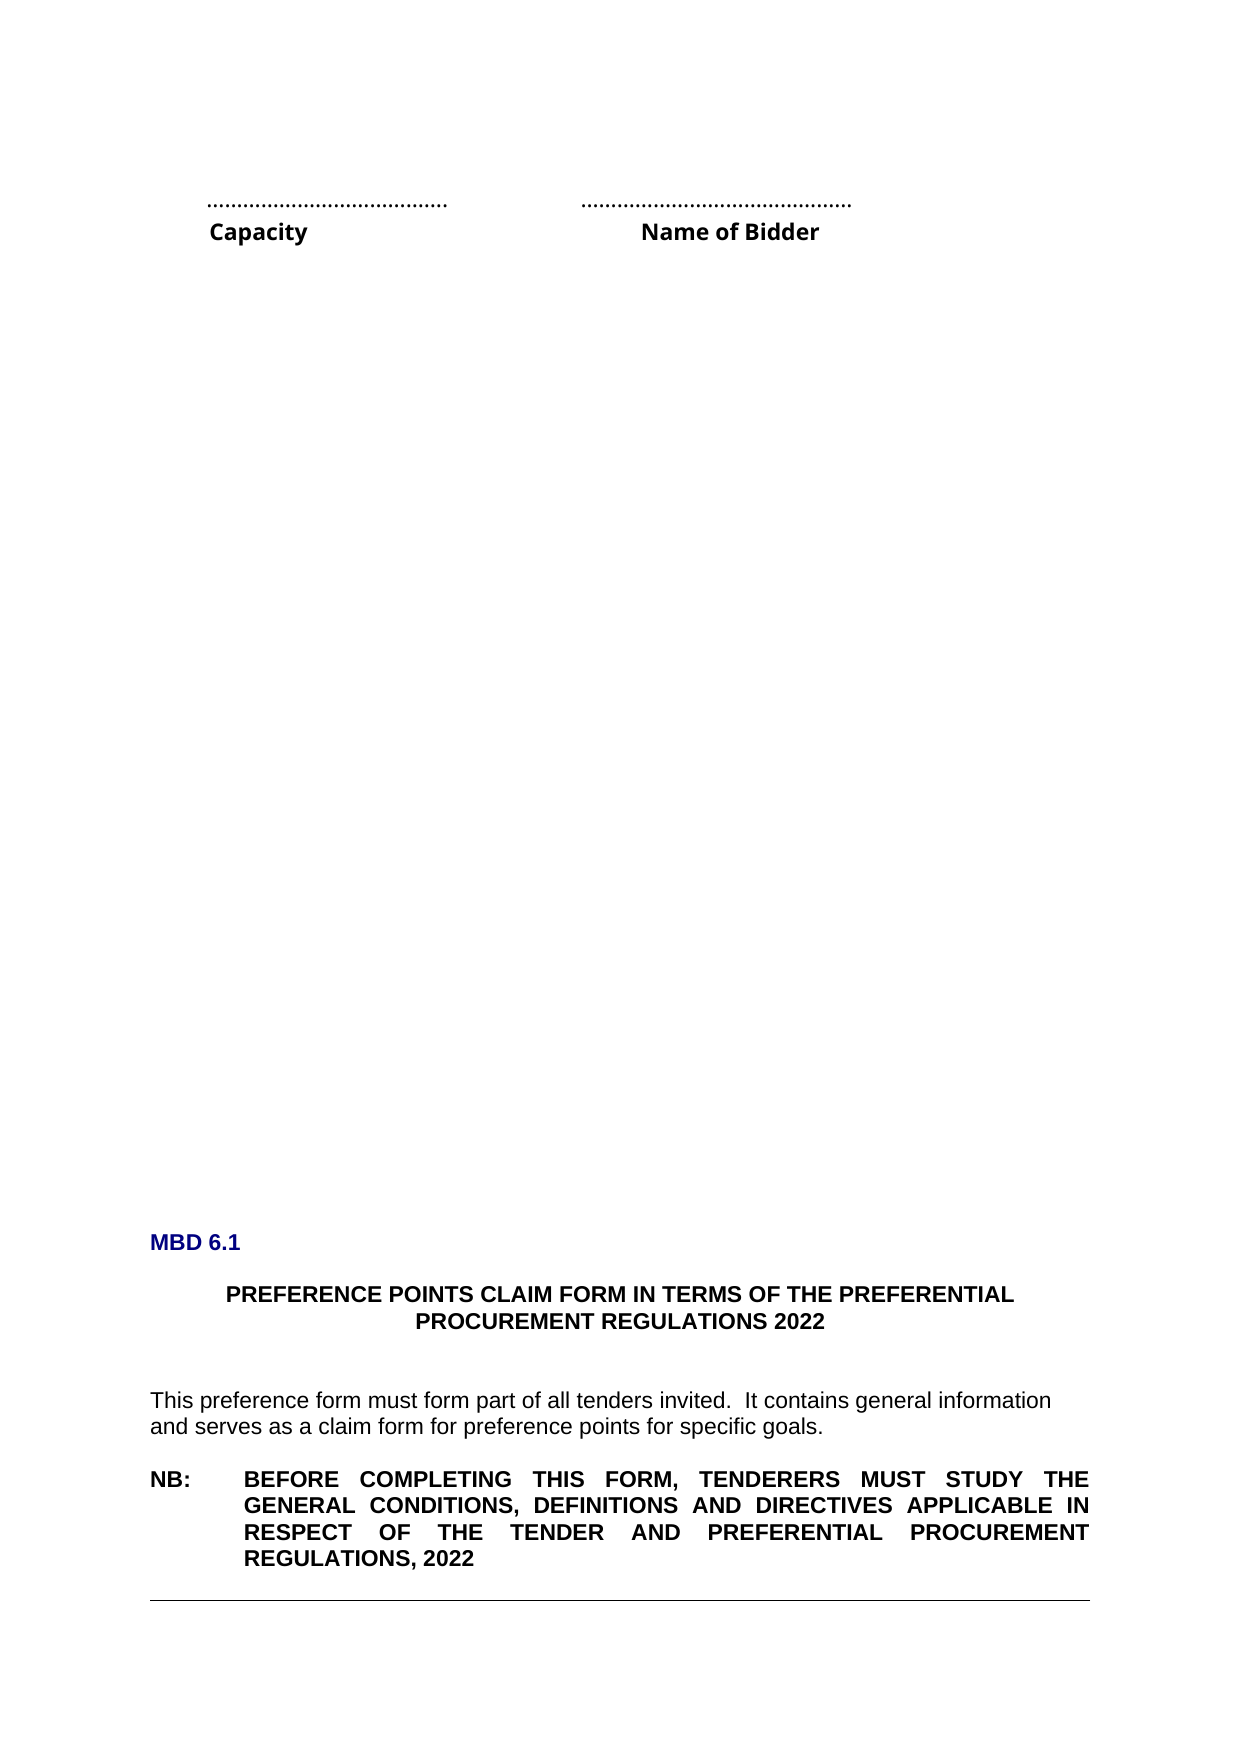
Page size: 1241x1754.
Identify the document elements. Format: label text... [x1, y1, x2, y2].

text This preference form must form part of all tenders invited. It contains general information and serves as a claim form for preference points for specific goals. [150, 1387, 1090, 1439]
text MBD 6.1 [150, 1228, 1090, 1255]
text Capacity Name of Bidder [135, 216, 1090, 247]
text …………………………………. ……………………………………… [135, 183, 1090, 214]
text PREFERENCE POINTS CLAIM FORM IN TERMS OF THE PREFERENTIAL PROCUREMENT REGULATIONS 2022 [150, 1281, 1090, 1334]
text NB: BEFORE COMPLETING THIS FORM, TENDERERS MUST STUDY THE GENERAL CONDITIONS, DEFINITIONS AND DIRECTIVES APPLICABLE IN RESPECT OF THE TENDER AND PREFERENTIAL PROCUREMENT REGULATIONS, 2022 [150, 1466, 1090, 1571]
